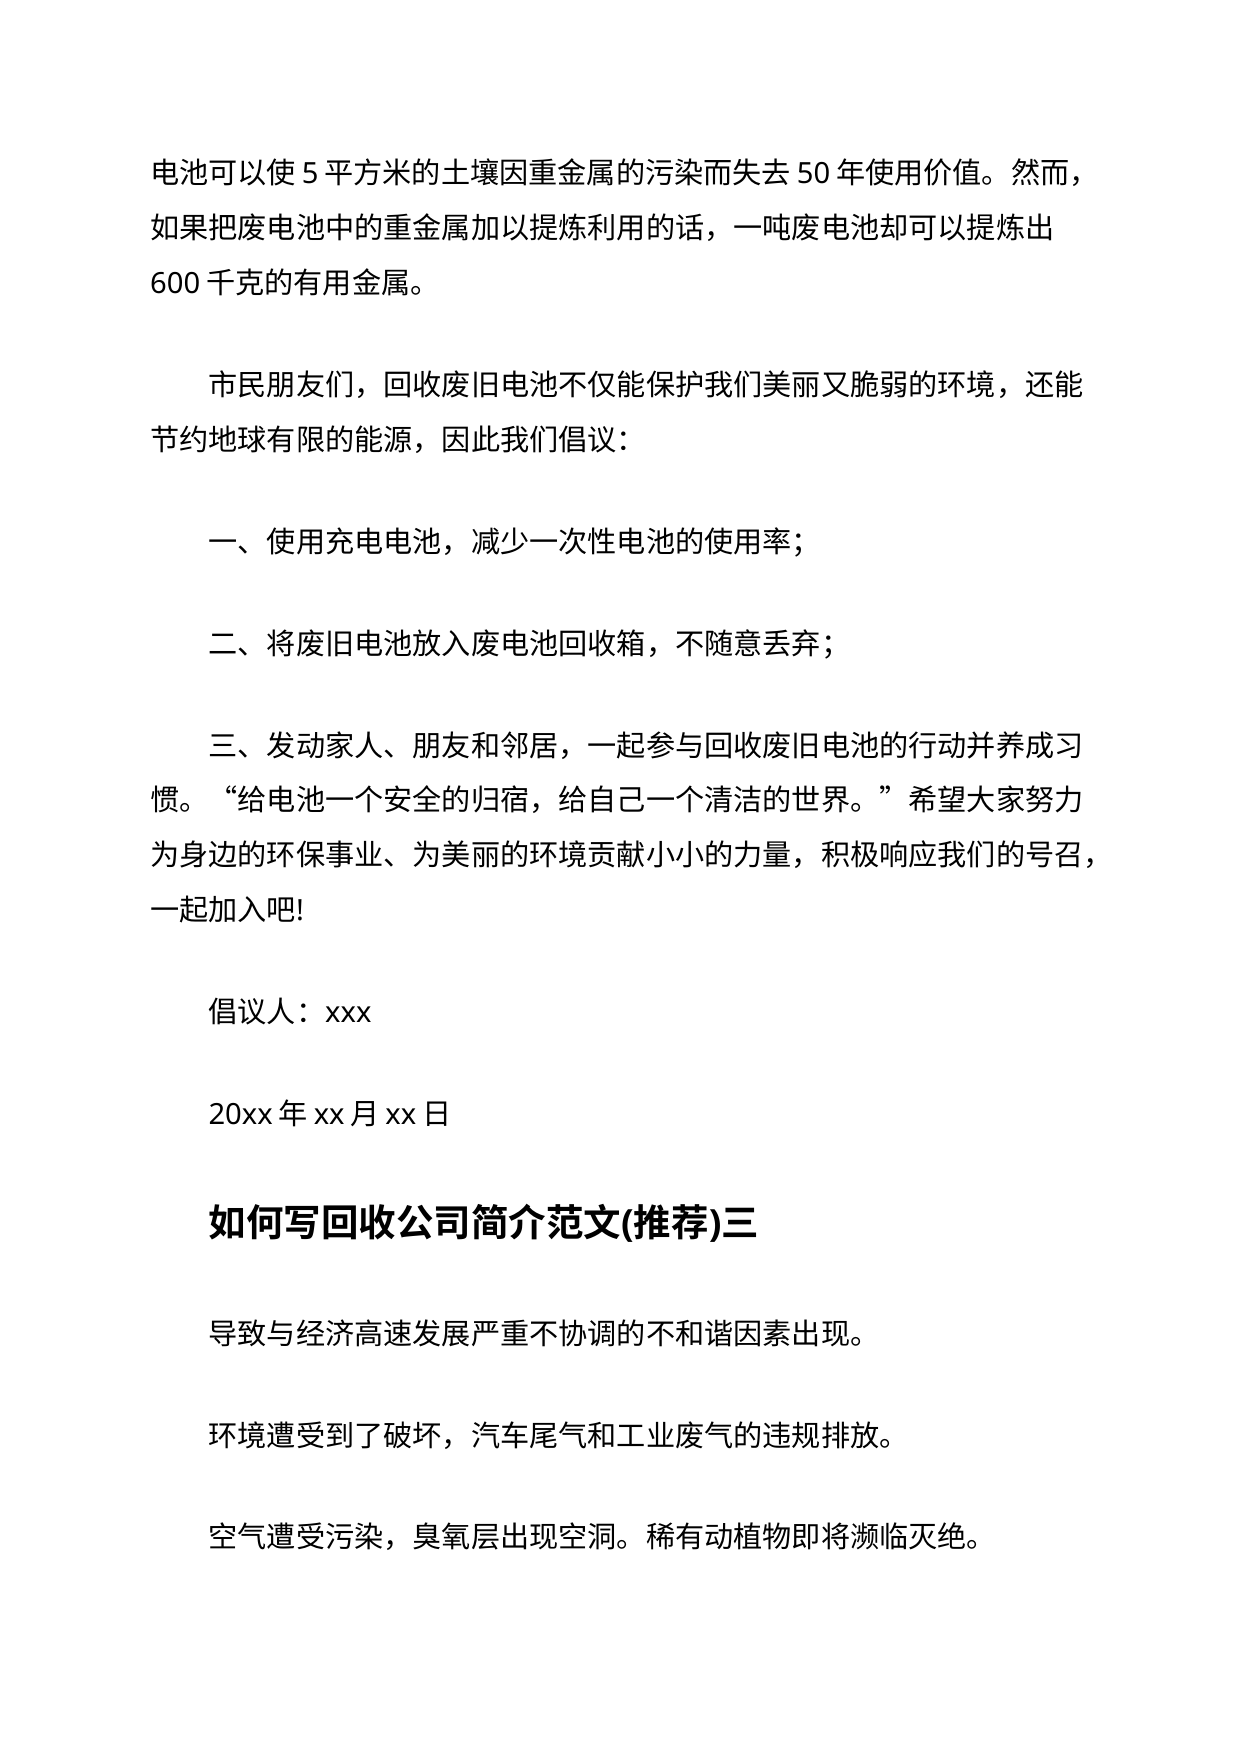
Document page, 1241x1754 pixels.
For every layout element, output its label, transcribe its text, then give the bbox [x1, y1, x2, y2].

text 环境遭受到了破坏，汽车尾气和工业废气的违规排放。 [150, 1412, 1090, 1454]
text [150, 150, 1090, 302]
text 如何写回收公司简介范文(推荐)三 [150, 1193, 1090, 1247]
text 20xx年xx月xx日 [150, 1091, 1090, 1133]
text 三、发动家人、朋友和邻居，一起参与回收废旧电池的行动并养成习惯。“给电池一个安全的归宿，给自己一个清洁的世界。”希望大家努力为身边的环保事业、为美丽的环境贡献小小的力量，积极响应我们的号召，一起加入吧! [150, 722, 1090, 929]
text 导致与经济高速发展严重不协调的不和谐因素出现。 [150, 1310, 1090, 1353]
text 市民朋友们，回收废旧电池不仅能保护我们美丽又脆弱的环境，还能节约地球有限的能源，因此我们倡议： [150, 362, 1090, 459]
text 倡议人：xxx [150, 989, 1090, 1031]
text 空气遭受污染，臭氧层出现空洞。稀有动植物即将濒临灭绝。 [150, 1514, 1090, 1556]
text 二、将废旧电池放入废电池回收箱，不随意丢弃； [150, 620, 1090, 663]
text 一、使用充电电池，减少一次性电池的使用率； [150, 518, 1090, 561]
